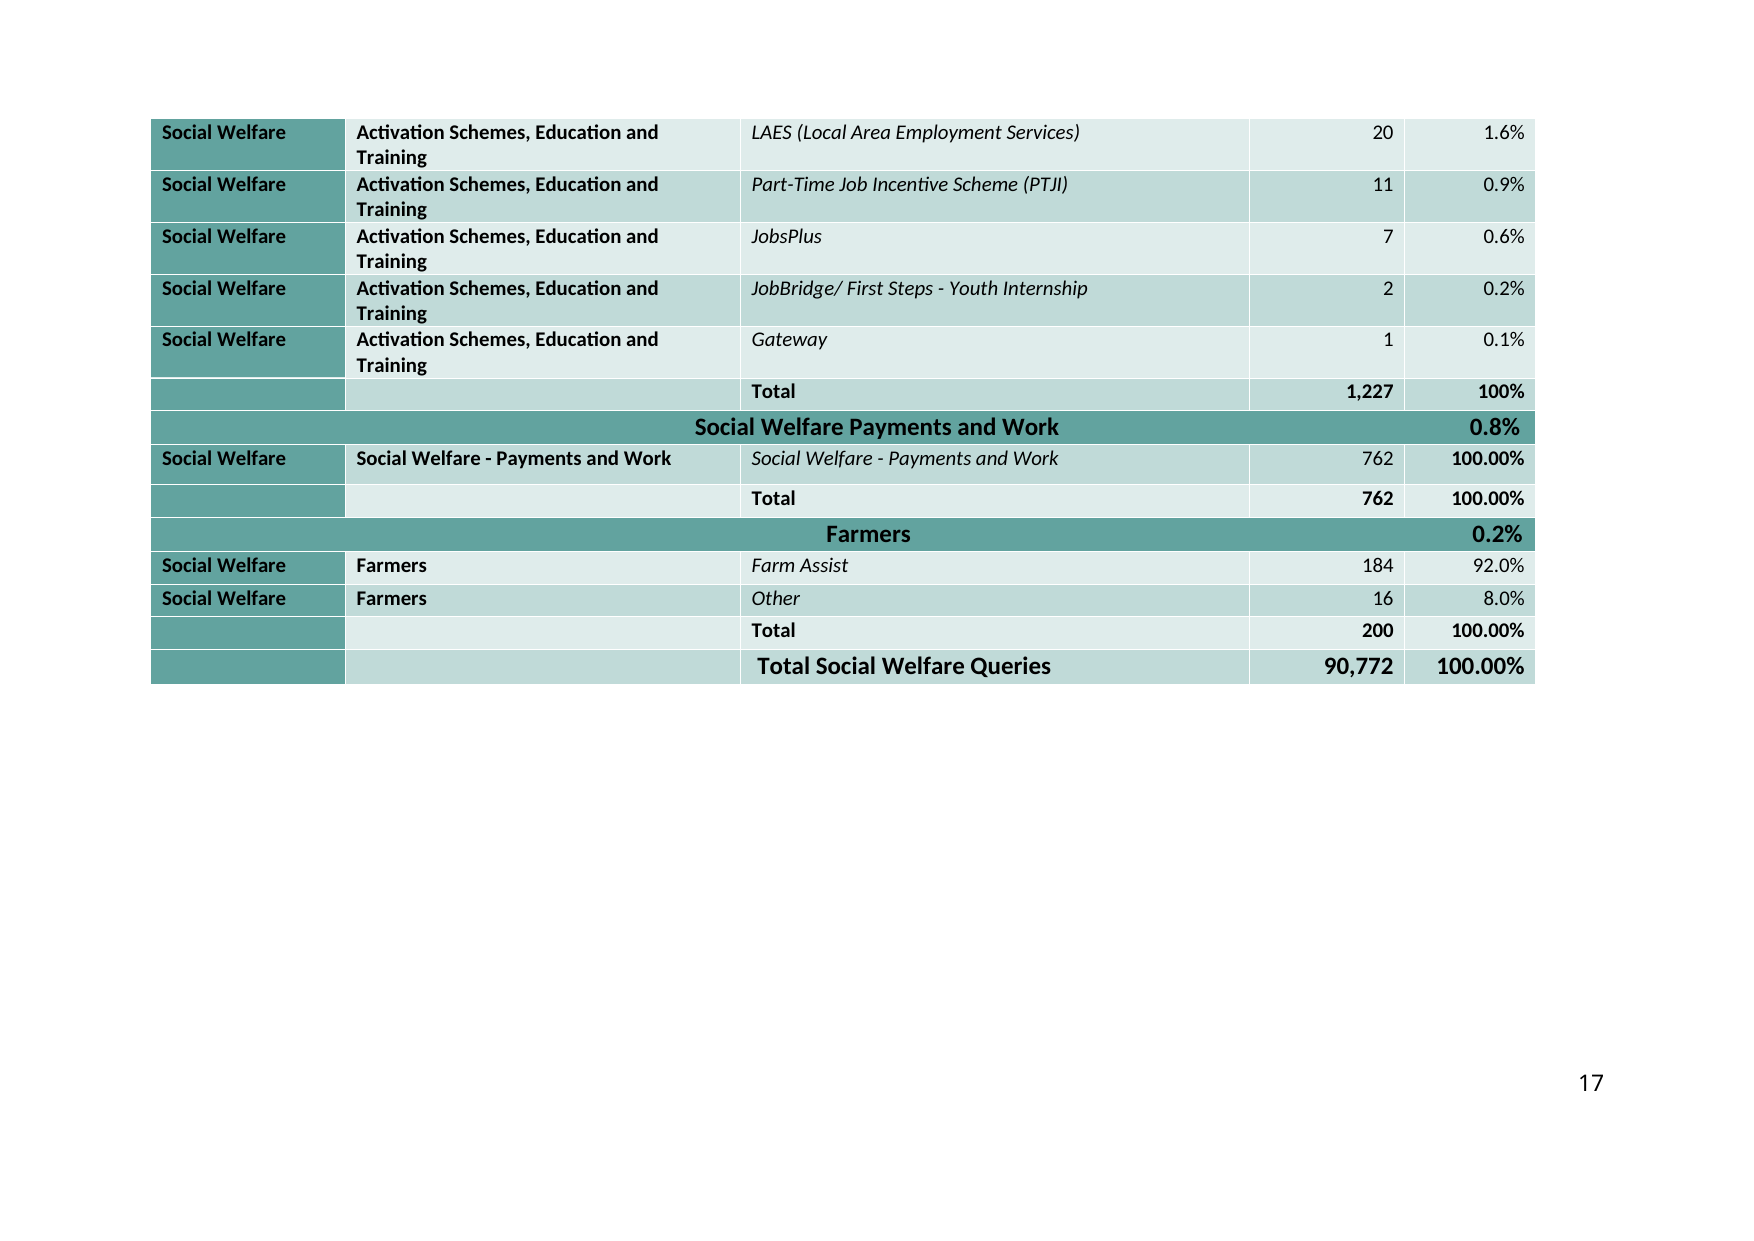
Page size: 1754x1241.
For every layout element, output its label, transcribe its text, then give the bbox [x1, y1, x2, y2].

table_cell 16 [1250, 585, 1404, 616]
table_cell 100.00% [1405, 485, 1535, 517]
table_cell Social Welfare [151, 119, 345, 170]
table_cell Total Social Welfare Queries [741, 650, 1249, 684]
table_cell [346, 617, 740, 649]
table_cell 100% [1405, 379, 1535, 410]
table_cell Other [741, 585, 1249, 616]
table_cell [346, 485, 740, 517]
table_cell Farm Assist [741, 552, 1249, 584]
table_cell Social Welfare - Payments and Work [741, 445, 1249, 484]
table_cell LAES (Local Area Employment Services) [741, 119, 1249, 170]
table_cell Social Welfare [151, 327, 345, 377]
table_cell 2 [1250, 275, 1404, 326]
table_cell Social Welfare [151, 223, 345, 274]
table_cell 1 [1250, 327, 1404, 377]
table_cell 90,772 [1250, 650, 1404, 684]
table_cell Social Welfare [151, 171, 345, 222]
table_cell [151, 650, 345, 684]
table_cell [346, 171, 740, 222]
table_cell 184 [1250, 552, 1404, 584]
table_cell Social Welfare [151, 585, 345, 616]
table_cell JobBridge/ First Steps - Youth Internship [741, 275, 1249, 326]
table_cell 0.6% [1405, 223, 1535, 274]
table_cell 762 [1250, 485, 1404, 517]
table_cell Gateway [741, 327, 1249, 377]
table_cell Total [741, 617, 1249, 649]
table_cell Activation Schemes, Education and Training [346, 223, 740, 274]
table_cell 7 [1250, 223, 1404, 274]
table_cell Social Welfare [151, 445, 345, 484]
table_cell 762 [1250, 445, 1404, 484]
table_cell 0.1% [1405, 327, 1535, 377]
table_cell Total [741, 379, 1249, 410]
table_cell Social Welfare [151, 275, 345, 326]
table_cell [346, 379, 740, 410]
table_cell Farmers 0.2% [151, 518, 1535, 551]
table_cell Social Welfare - Payments and Work [346, 445, 740, 484]
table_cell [346, 119, 740, 170]
table_cell [151, 379, 345, 410]
table_cell Social Welfare [151, 552, 345, 584]
table_cell 1.6% [1405, 119, 1535, 170]
table_cell 100.00% [1405, 617, 1535, 649]
table_cell Social Welfare Payments and Work 0.8% [151, 411, 1535, 444]
table_cell 92.0% [1405, 552, 1535, 584]
table_cell 0.2% [1405, 275, 1535, 326]
table_cell 0.9% [1405, 171, 1535, 222]
table_cell Farmers [346, 552, 740, 584]
table_cell 200 [1250, 617, 1404, 649]
table_cell Activation Schemes, Education and Training [346, 327, 740, 377]
table_cell 100.00% [1405, 445, 1535, 484]
table_cell JobsPlus [741, 223, 1249, 274]
table_cell Farmers [346, 585, 740, 616]
table_cell [151, 485, 345, 517]
table_cell 20 [1250, 119, 1404, 170]
table_cell [346, 650, 740, 684]
table_cell 100.00% [1405, 650, 1535, 684]
table_cell Activation Schemes, Education and Training [346, 275, 740, 326]
table_cell Total [741, 485, 1249, 517]
table_cell [151, 617, 345, 649]
table_cell Part-Time Job Incentive Scheme (PTJI) [741, 171, 1249, 222]
table_cell 1,227 [1250, 379, 1404, 410]
table_cell 11 [1250, 171, 1404, 222]
table_cell 8.0% [1405, 585, 1535, 616]
